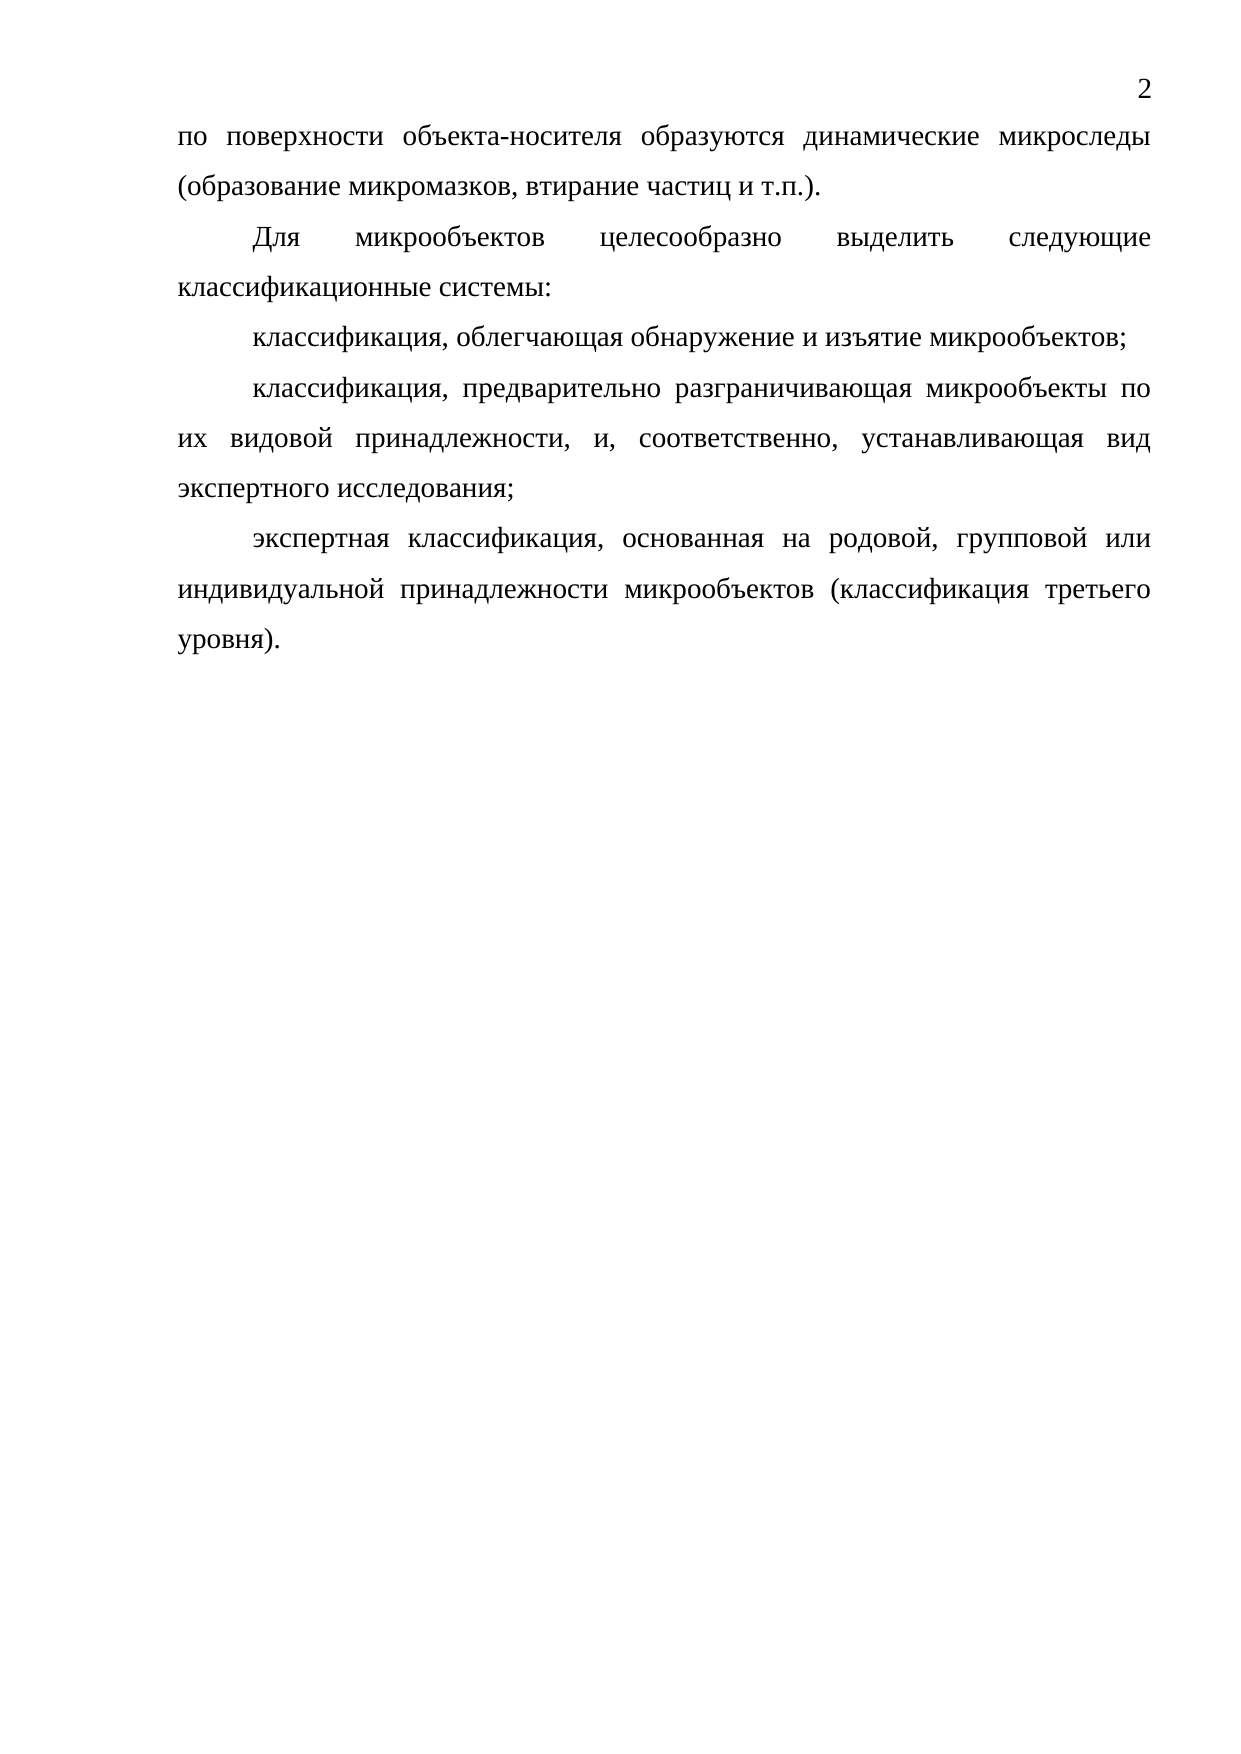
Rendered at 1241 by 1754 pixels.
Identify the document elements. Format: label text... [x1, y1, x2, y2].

text экспертная классификация, основанная на родовой, групповой или индивидуальной принадлежности микрообъектов (классификация третьего уровня). [177, 521, 1152, 655]
text классификация, предварительно разграничивающая микрообъекты по их видовой принадлежности, и, соответственно, устанавливающая вид экспертного исследования; [177, 370, 1152, 504]
text классификация, облегчающая обнаружение и изъятие микрообъектов; [177, 319, 1152, 353]
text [177, 118, 1152, 202]
text Для микрообъектов целесообразно выделить следующие классификационные системы: [177, 219, 1152, 303]
